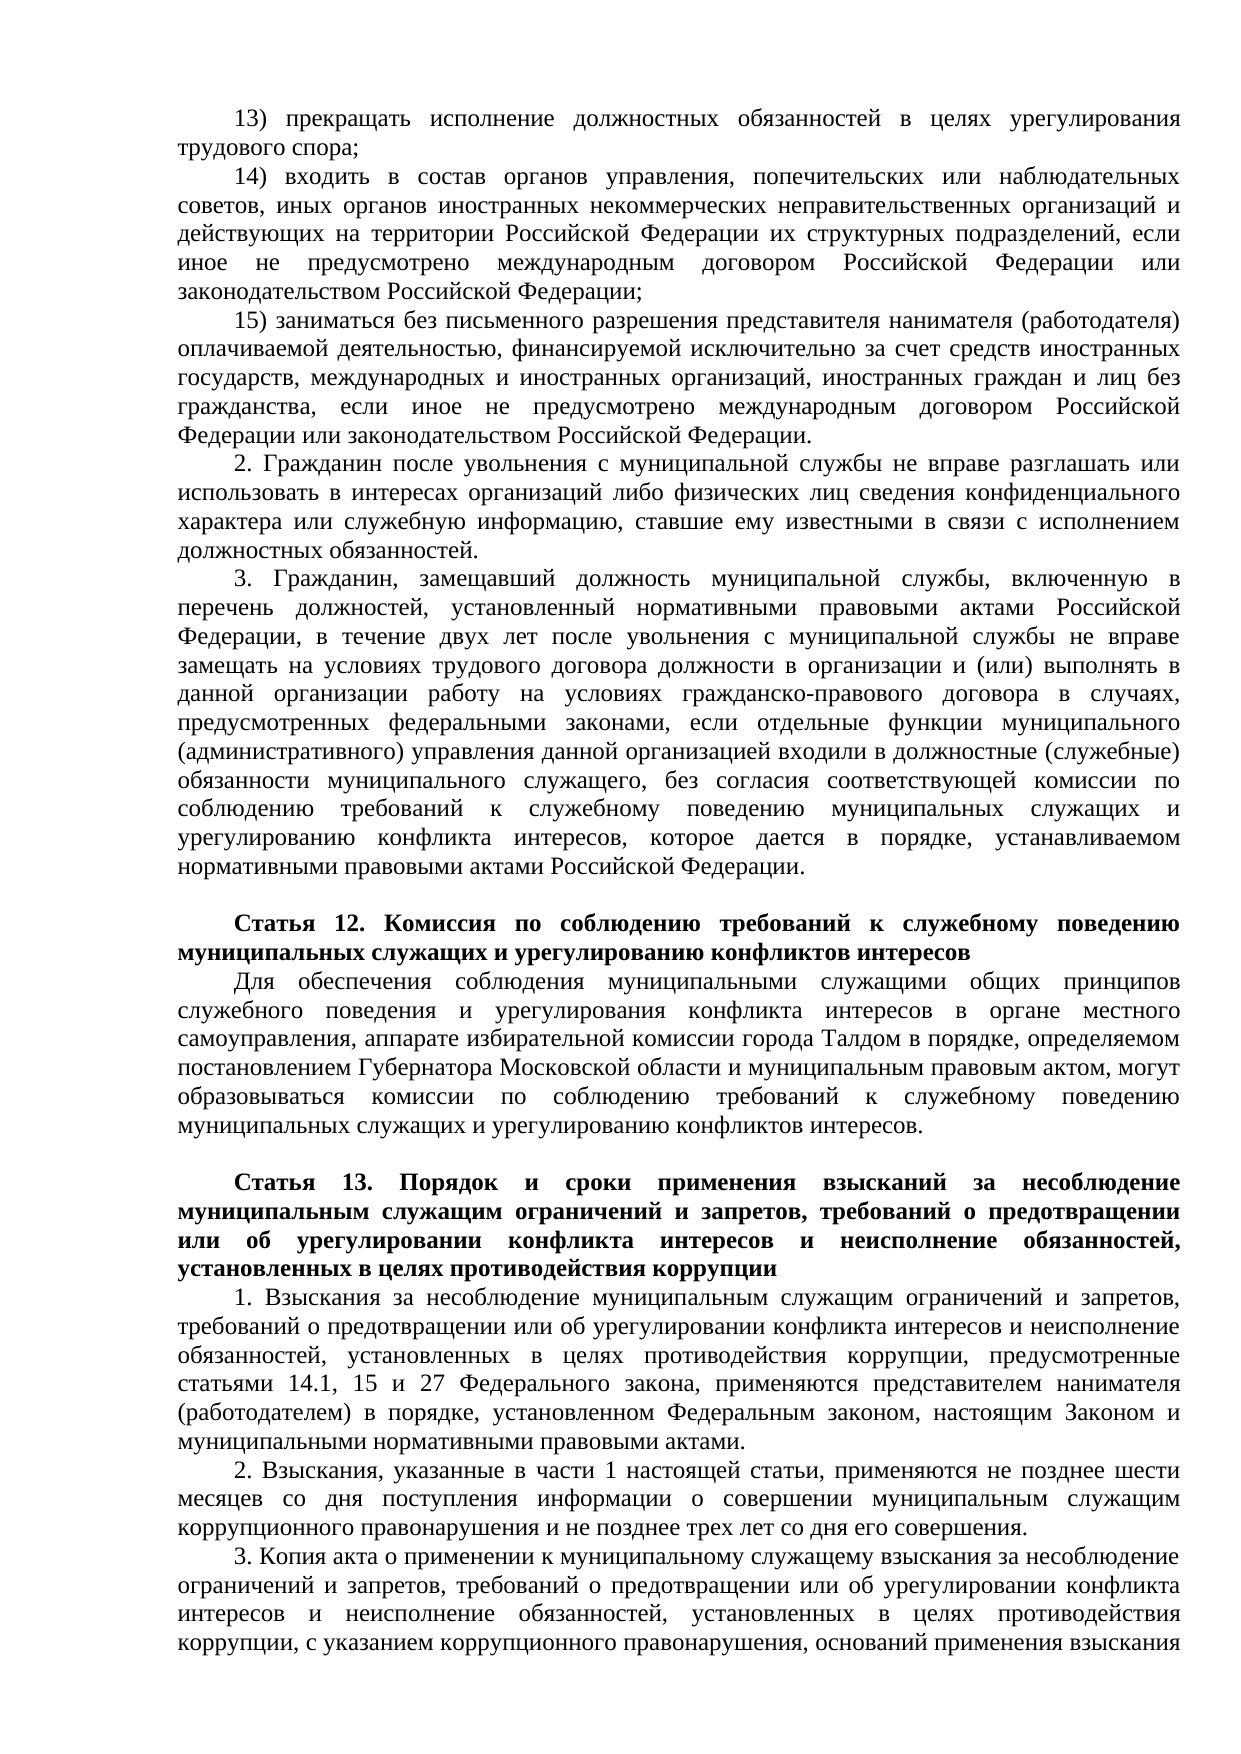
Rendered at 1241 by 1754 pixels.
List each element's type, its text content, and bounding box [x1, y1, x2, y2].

text 2. Взыскания, указанные в части 1 настоящей статьи, применяются не позднее шести месяцев со дня поступления информации о совершении муниципальным служащим коррупционного правонарушения и не позднее трех лет со дня его совершения. [177, 1455, 1181, 1541]
text Статья 12. Комиссия по соблюдению требований к служебному поведению муниципальных служащих и урегулированию конфликтов интересов [177, 908, 1181, 966]
text 3. Гражданин, замещавший должность муниципальной службы, включенную в перечень должностей, установленный нормативными правовыми актами Российской Федерации, в течение двух лет после увольнения с муниципальной службы не вправе замещать на условиях трудового договора должности в организации и (или) выполнять в данной организации работу на условиях гражданско-правового договора в случаях, предусмотренных федеральными законами, если отдельные функции муниципального (административного) управления данной организацией входили в должностные (служебные) обязанности муниципального служащего, без согласия соответствующей комиссии по соблюдению требований к служебному поведению муниципальных служащих и урегулированию конфликта интересов, которое дается в порядке, устанавливаемом нормативными правовыми актами Российской Федерации. [177, 563, 1181, 880]
text 1. Взыскания за несоблюдение муниципальным служащим ограничений и запретов, требований о предотвращении или об урегулировании конфликта интересов и неисполнение обязанностей, установленных в целях противодействия коррупции, предусмотренные статьями 14.1, 15 и 27 Федерального закона, применяются представителем нанимателя (работодателем) в порядке, установленном Федеральным законом, настоящим Законом и муниципальными нормативными правовыми актами. [177, 1282, 1181, 1455]
text 2. Гражданин после увольнения с муниципальной службы не вправе разглашать или использовать в интересах организаций либо физических лиц сведения конфиденциального характера или служебную информацию, ставшие ему известными в связи с исполнением должностных обязанностей. [177, 448, 1181, 563]
text Для обеспечения соблюдения муниципальными служащими общих принципов служебного поведения и урегулирования конфликта интересов в органе местного самоуправления, аппарате избирательной комиссии города Талдом в порядке, определяемом постановлением Губернатора Московской области и муниципальным правовым актом, могут образовываться комиссии по соблюдению требований к служебному поведению муниципальных служащих и урегулированию конфликтов интересов. [177, 966, 1181, 1138]
text Статья 13. Порядок и сроки применения взысканий за несоблюдение муниципальным служащим ограничений и запретов, требований о предотвращении или об урегулировании конфликта интересов и неисполнение обязанностей, установленных в целях противодействия коррупции [177, 1167, 1181, 1282]
text 14) входить в состав органов управления, попечительских или наблюдательных советов, иных органов иностранных некоммерческих неправительственных организаций и действующих на территории Российской Федерации их структурных подразделений, если иное не предусмотрено международным договором Российской Федерации или законодательством Российской Федерации; [177, 161, 1181, 305]
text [177, 1541, 1181, 1656]
text 13) прекращать исполнение должностных обязанностей в целях урегулирования трудового спора; [177, 103, 1181, 161]
text 15) заниматься без письменного разрешения представителя нанимателя (работодателя) оплачиваемой деятельностью, финансируемой исключительно за счет средств иностранных государств, международных и иностранных организаций, иностранных граждан и лиц без гражданства, если иное не предусмотрено международным договором Российской Федерации или законодательством Российской Федерации. [177, 305, 1181, 448]
